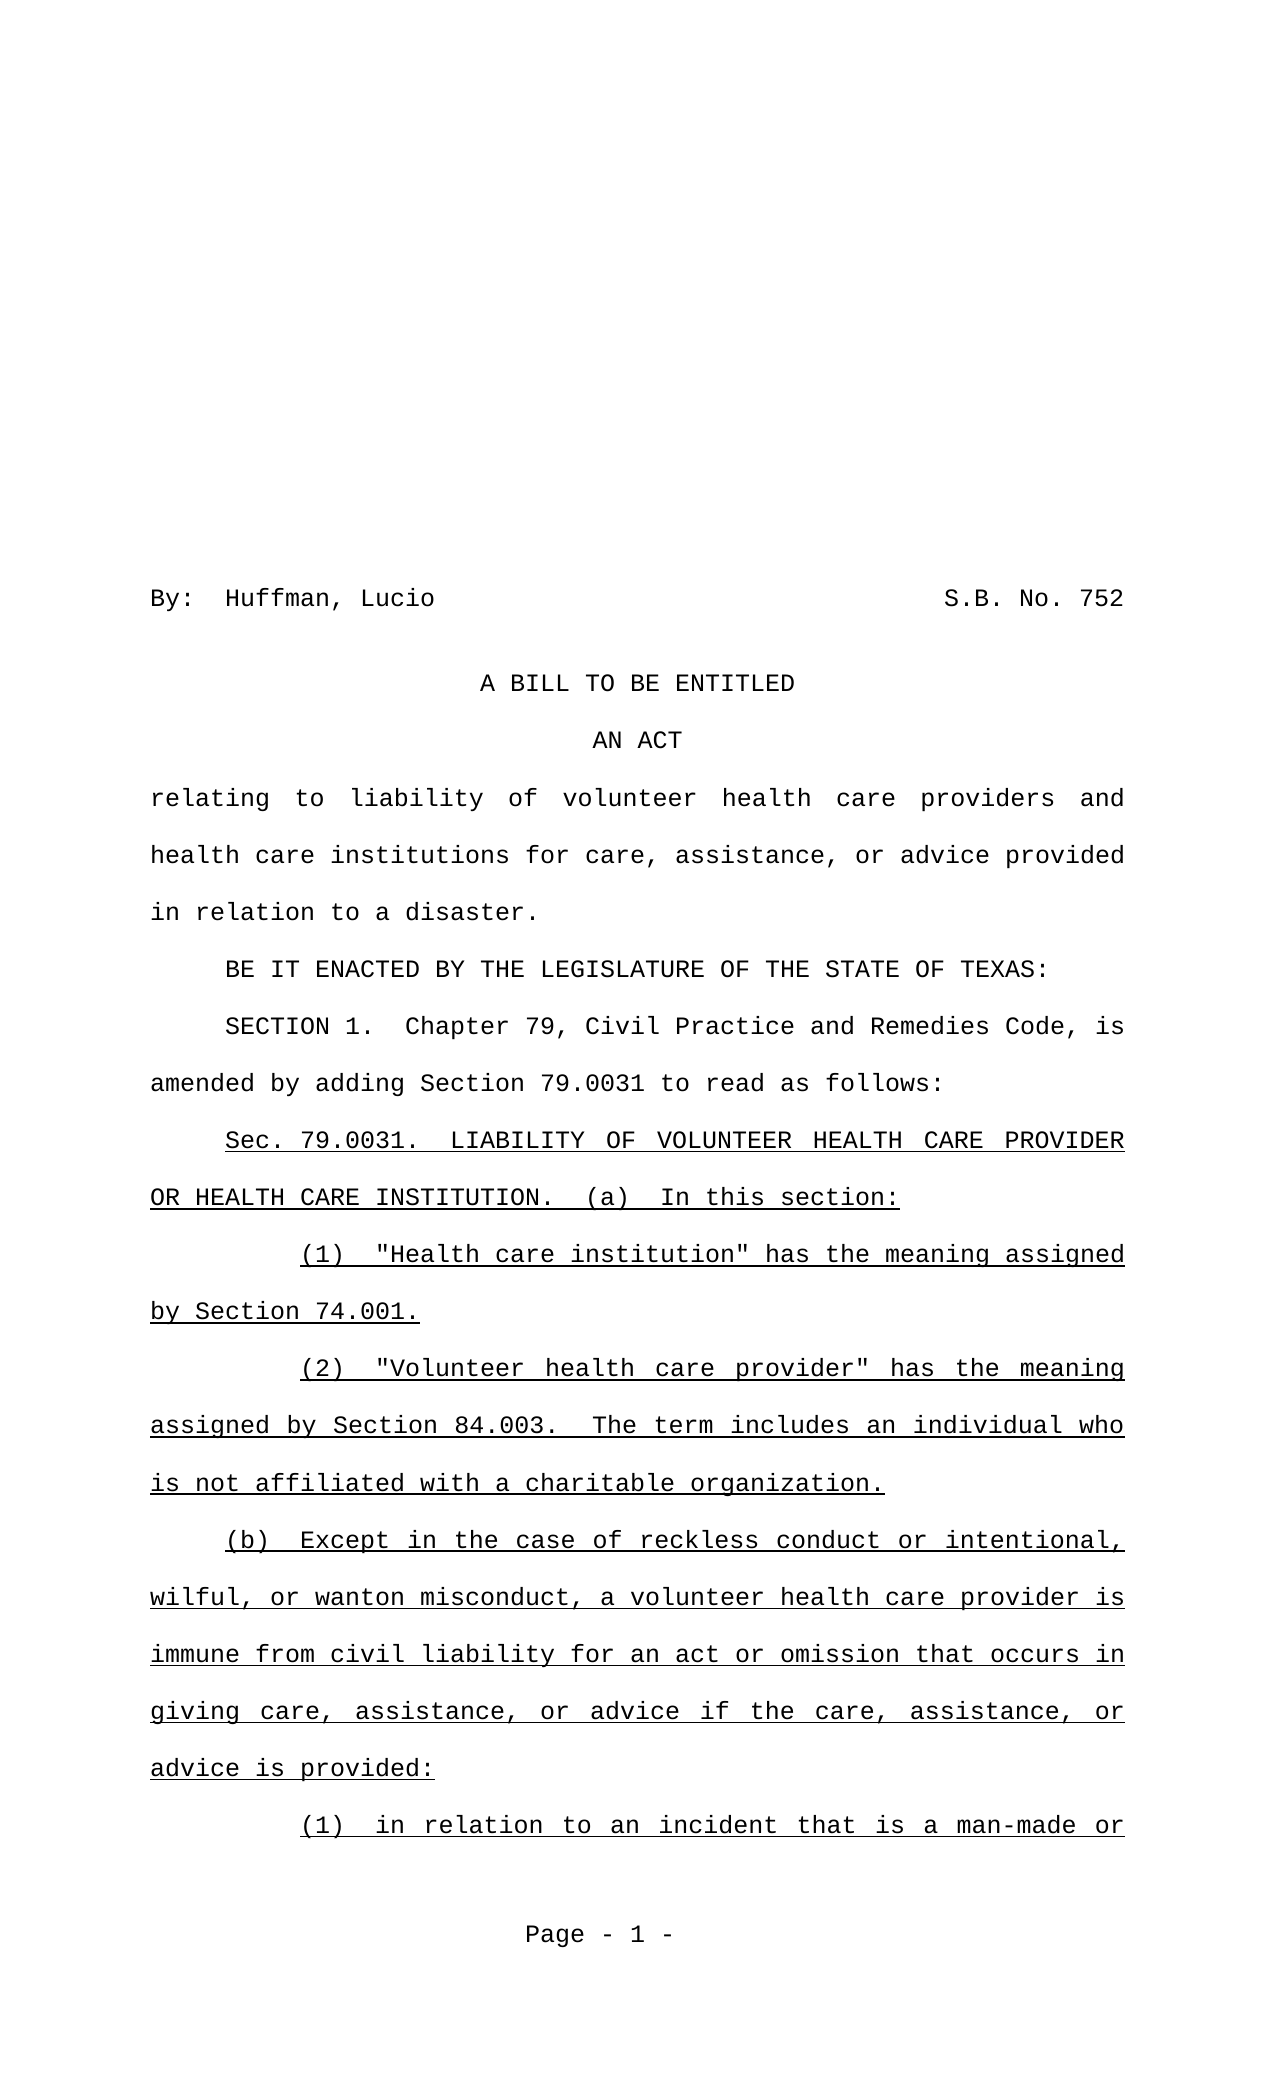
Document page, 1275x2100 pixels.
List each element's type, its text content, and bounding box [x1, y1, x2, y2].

text (b) Except in the case of reckless conduct or intentional, wilful, or wanton misconduct, a volunteer health care provider is immune from civil liability for an act or omission that occurs in giving care, assistance, or advice if the care, assistance, or advice is provided: [150, 1666, 1125, 1722]
text (b) Except in the case of reckless conduct or intentional, wilful, or wanton misconduct, a volunteer health care provider is immune from civil liability for an act or omission that occurs in giving care, assistance, or advice if the care, assistance, or advice is provided: [150, 1723, 1125, 1784]
text relating to liability of volunteer health care providers and health care institutions for care, assistance, or advice provided in relation to a disaster. [150, 785, 1125, 928]
text (2) "Volunteer health care provider" has the meaning assigned by Section 84.003. The term includes an individual who is not affiliated with a charitable organization. [150, 1438, 1125, 1498]
text By: Huffman, Lucio S.B. No. 752 [150, 585, 1125, 614]
text (b) Except in the case of reckless conduct or intentional, wilful, or wanton misconduct, a volunteer health care provider is immune from civil liability for an act or omission that occurs in giving care, assistance, or advice if the care, assistance, or advice is provided: [150, 1527, 1125, 1608]
text (1) "Health care institution" has the meaning assigned by Section 74.001. [150, 1242, 1125, 1327]
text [150, 1812, 1125, 1841]
text AN ACT [150, 728, 1125, 756]
text (2) "Volunteer health care provider" has the meaning assigned by Section 84.003. The term includes an individual who is not affiliated with a charitable organization. [150, 1356, 1125, 1436]
text (b) Except in the case of reckless conduct or intentional, wilful, or wanton misconduct, a volunteer health care provider is immune from civil liability for an act or omission that occurs in giving care, assistance, or advice if the care, assistance, or advice is provided: [150, 1609, 1125, 1665]
text BE IT ENACTED BY THE LEGISLATURE OF THE STATE OF TEXAS: [150, 956, 1125, 985]
text SECTION 1. Chapter 79, Civil Practice and Remedies Code, is amended by adding Section 79.0031 to read as follows: [150, 1013, 1125, 1099]
text A BILL TO BE ENTITLED [150, 671, 1125, 699]
text Sec. 79.0031. LIABILITY OF VOLUNTEER HEALTH CARE PROVIDER OR HEALTH CARE INSTITUTION. (a) In this section: [150, 1127, 1125, 1213]
